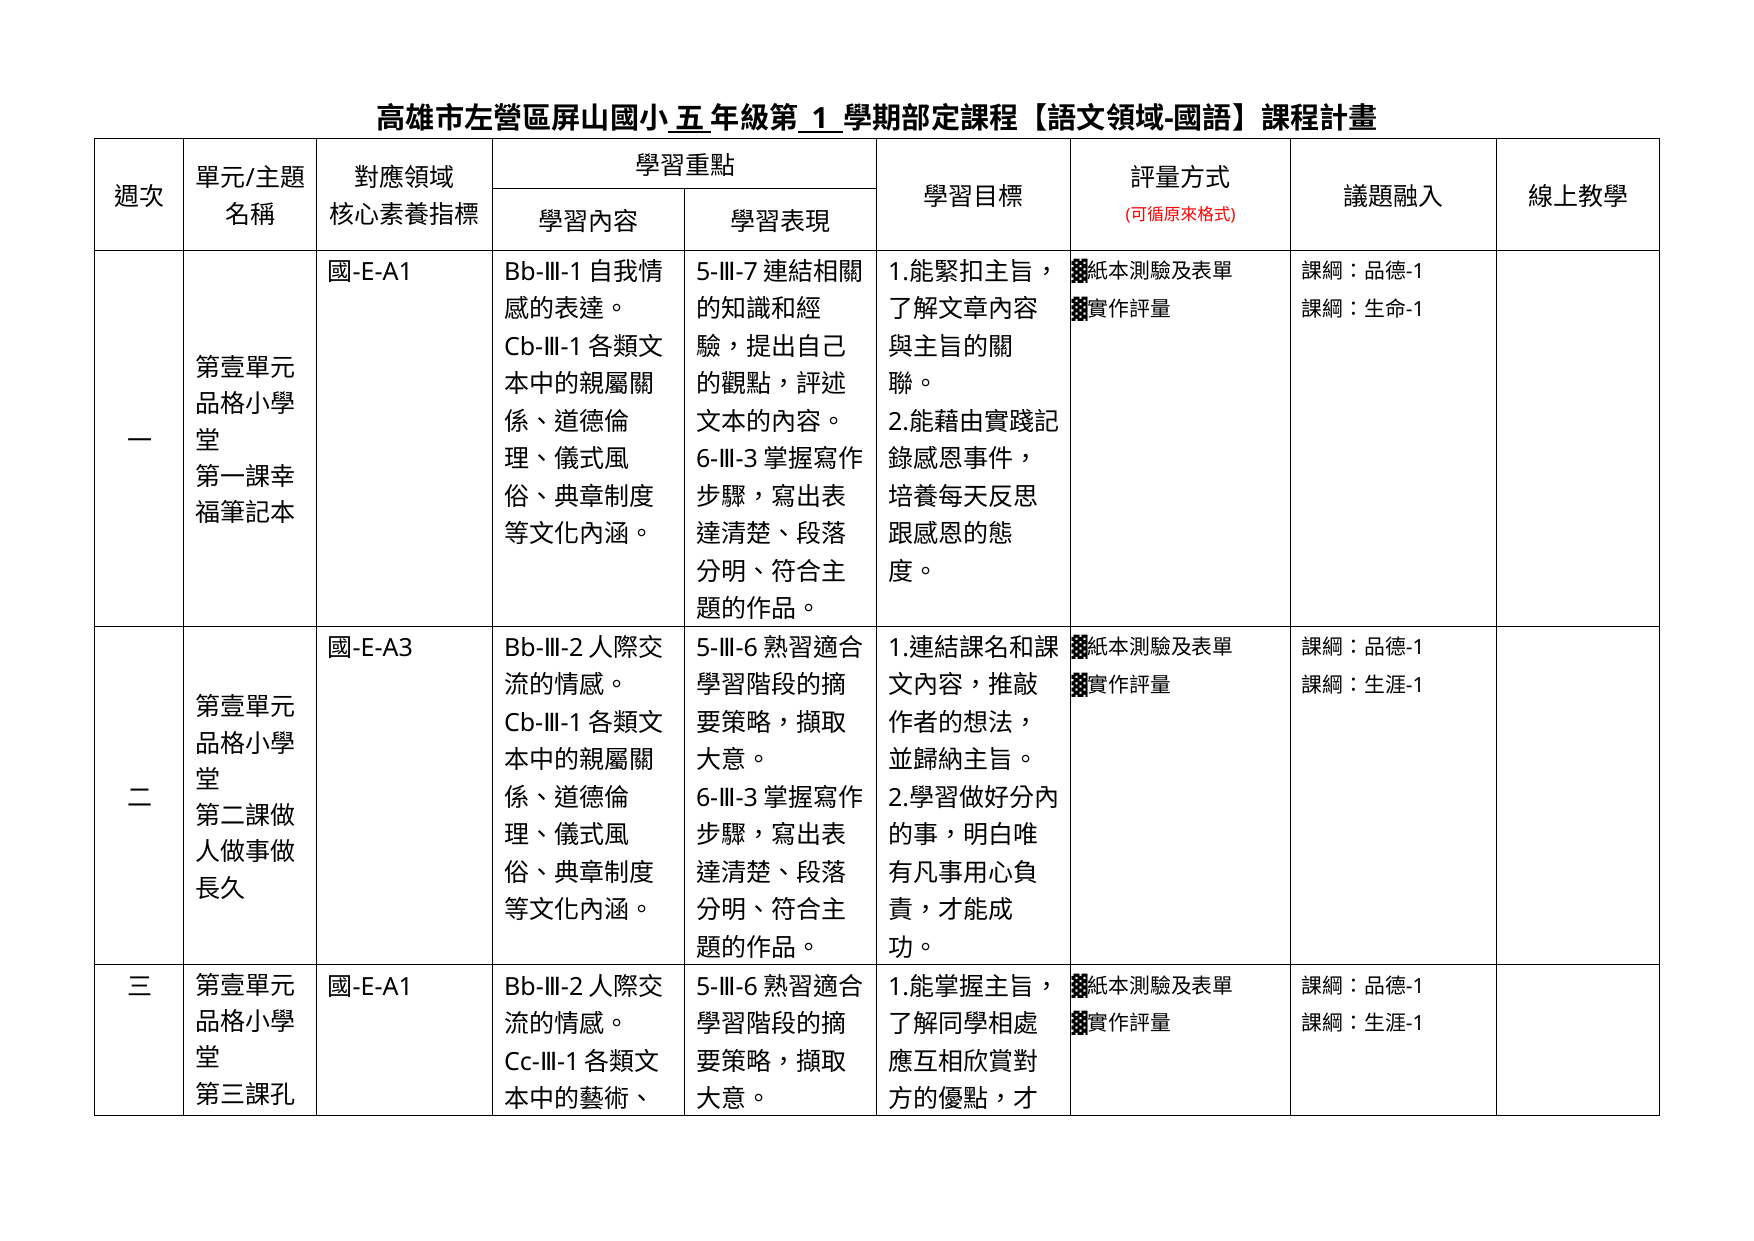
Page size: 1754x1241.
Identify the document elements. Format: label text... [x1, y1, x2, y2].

table_cell Bb-Ⅲ-2人際交流的情感。 Cb-Ⅲ-1各類文本中的親屬關係、道德倫理、儀式風俗、典章制度等文化內涵。 [493, 627, 684, 964]
table_header 評量方式 (可循原來格式) [1071, 139, 1290, 250]
table_cell 第壹單元品格小學堂 第二課做人做事做長久 [184, 627, 316, 964]
table_header 週次 [95, 139, 183, 250]
table_cell 課綱：品德-1 課綱：生涯-1 [1291, 965, 1496, 1115]
table_header 議題融入 [1291, 139, 1496, 250]
table_cell 國-E-A1 [317, 965, 492, 1115]
table_cell 1.連結課名和課文內容，推敲作者的想法，並歸納主旨。 2.學習做好分內的事，明白唯有凡事用心負責，才能成功。 [877, 627, 1070, 964]
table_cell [493, 965, 684, 1115]
table_cell 一 [95, 251, 183, 626]
table_header 對應領域 核心素養指標 [317, 139, 492, 250]
table_cell 國-E-A3 [317, 627, 492, 964]
table_cell 1.能緊扣主旨，了解文章內容與主旨的關聯。 2.能藉由實踐記錄感恩事件，培養每天反思跟感恩的態度。 [877, 251, 1070, 626]
table_cell 二 [95, 627, 183, 964]
table_cell 5-Ⅲ-6熟習適合學習階段的摘要策略，擷取大意。 6-Ⅲ-3掌握寫作步驟，寫出表達清楚、段落分明、符合主題的作品。 [685, 627, 876, 964]
table_header 學習重點 [493, 139, 876, 188]
table_cell 國-E-A1 [317, 251, 492, 626]
table_cell [1497, 251, 1659, 626]
table_header 單元/主題名稱 [184, 139, 316, 250]
table_cell 5-Ⅲ-7連結相關的知識和經驗，提出自己的觀點，評述文本的內容。 6-Ⅲ-3掌握寫作步驟，寫出表達清楚、段落分明、符合主題的作品。 [685, 251, 876, 626]
table_cell ▓紙本測驗及表單 ▓實作評量 [1071, 965, 1290, 1115]
table_cell 三 [95, 965, 183, 1115]
table_cell 課綱：品德-1 課綱：生涯-1 [1291, 627, 1496, 964]
table_header 線上教學 [1497, 139, 1659, 250]
table_header 學習目標 [877, 139, 1070, 250]
table_cell 第壹單元品格小學堂 第一課幸福筆記本 [184, 251, 316, 626]
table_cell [877, 965, 1070, 1115]
table_cell ▓紙本測驗及表單 ▓實作評量 [1071, 627, 1290, 964]
table_cell ▓紙本測驗及表單 ▓實作評量 [1071, 251, 1290, 626]
text 高雄市左營區屏山國小 五 年級第 1 學期部定課程【語文領域-國語】課程計畫 [106, 95, 1648, 137]
table_cell Bb-Ⅲ-1自我情感的表達。 Cb-Ⅲ-1各類文本中的親屬關係、道德倫理、儀式風俗、典章制度等文化內涵。 [493, 251, 684, 626]
table_cell 學習內容 [493, 189, 684, 250]
table_cell 第壹單元品格小學堂 第三課孔雀錯了 [184, 965, 316, 1115]
table_cell [1497, 627, 1659, 964]
table_cell [1497, 965, 1659, 1115]
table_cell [685, 965, 876, 1115]
table_cell 學習表現 [685, 189, 876, 250]
table_cell 課綱：品德-1 課綱：生命-1 [1291, 251, 1496, 626]
